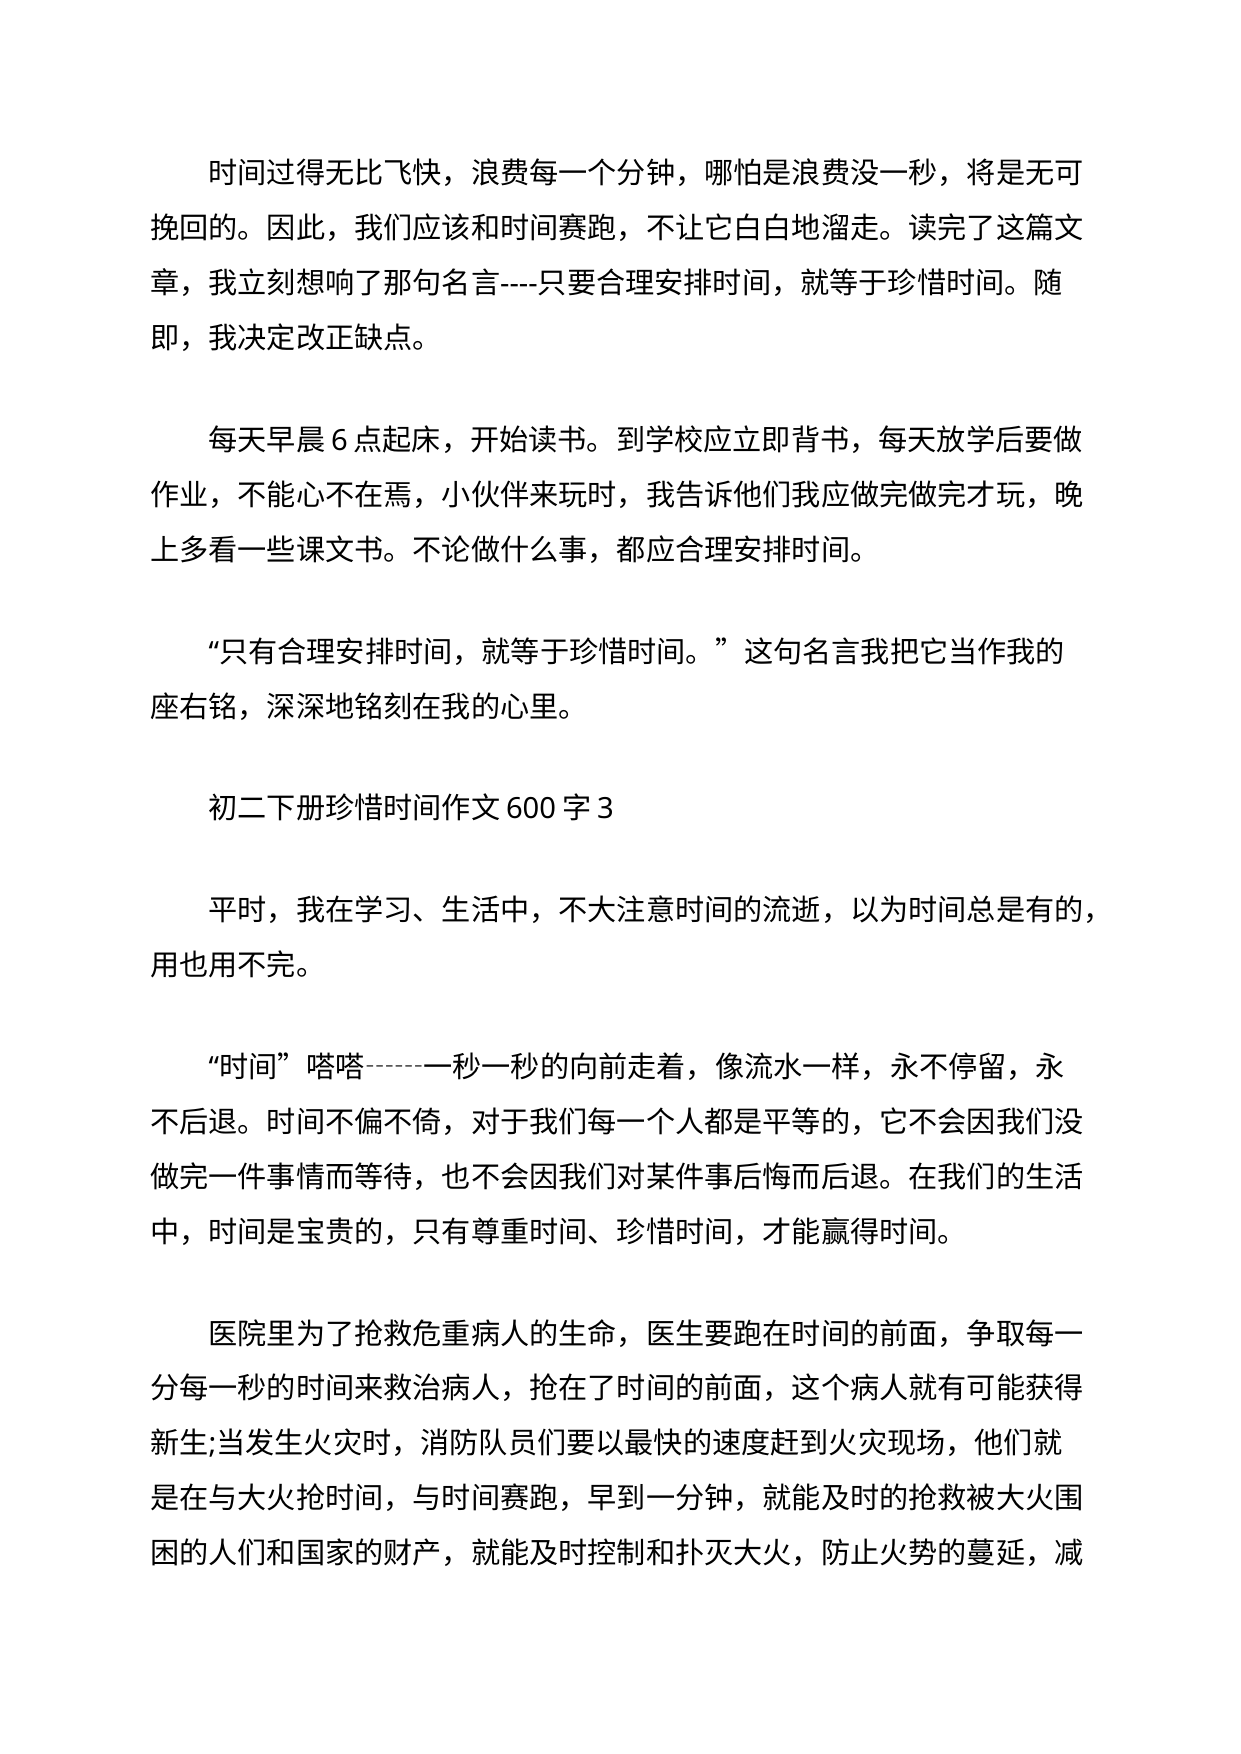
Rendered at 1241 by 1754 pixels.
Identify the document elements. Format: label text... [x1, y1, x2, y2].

text 平时，我在学习、生活中，不大注意时间的流逝，以为时间总是有的，用也用不完。 [150, 887, 1090, 984]
text “只有合理安排时间，就等于珍惜时间。”这句名言我把它当作我的座右铭，深深地铭刻在我的心里。 [150, 628, 1090, 726]
text 时间过得无比飞快，浪费每一个分钟，哪怕是浪费没一秒，将是无可挽回的。因此，我们应该和时间赛跑，不让它白白地溜走。读完了这篇文章，我立刻想响了那句名言----只要合理安排时间，就等于珍惜时间。随即，我决定改正缺点。 [150, 150, 1090, 357]
text 每天早晨6点起床，开始读书。到学校应立即背书，每天放学后要做作业，不能心不在焉，小伙伴来玩时，我告诉他们我应做完做完才玩，晚上多看一些课文书。不论做什么事，都应合理安排时间。 [150, 417, 1090, 569]
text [150, 1310, 1090, 1572]
text 初二下册珍惜时间作文600字3 [150, 785, 1090, 827]
text “时间”嗒嗒┄┄一秒一秒的向前走着，像流水一样，永不停留，永不后退。时间不偏不倚，对于我们每一个人都是平等的，它不会因我们没做完一件事情而等待，也不会因我们对某件事后悔而后退。在我们的生活中，时间是宝贵的，只有尊重时间、珍惜时间，才能赢得时间。 [150, 1044, 1090, 1251]
